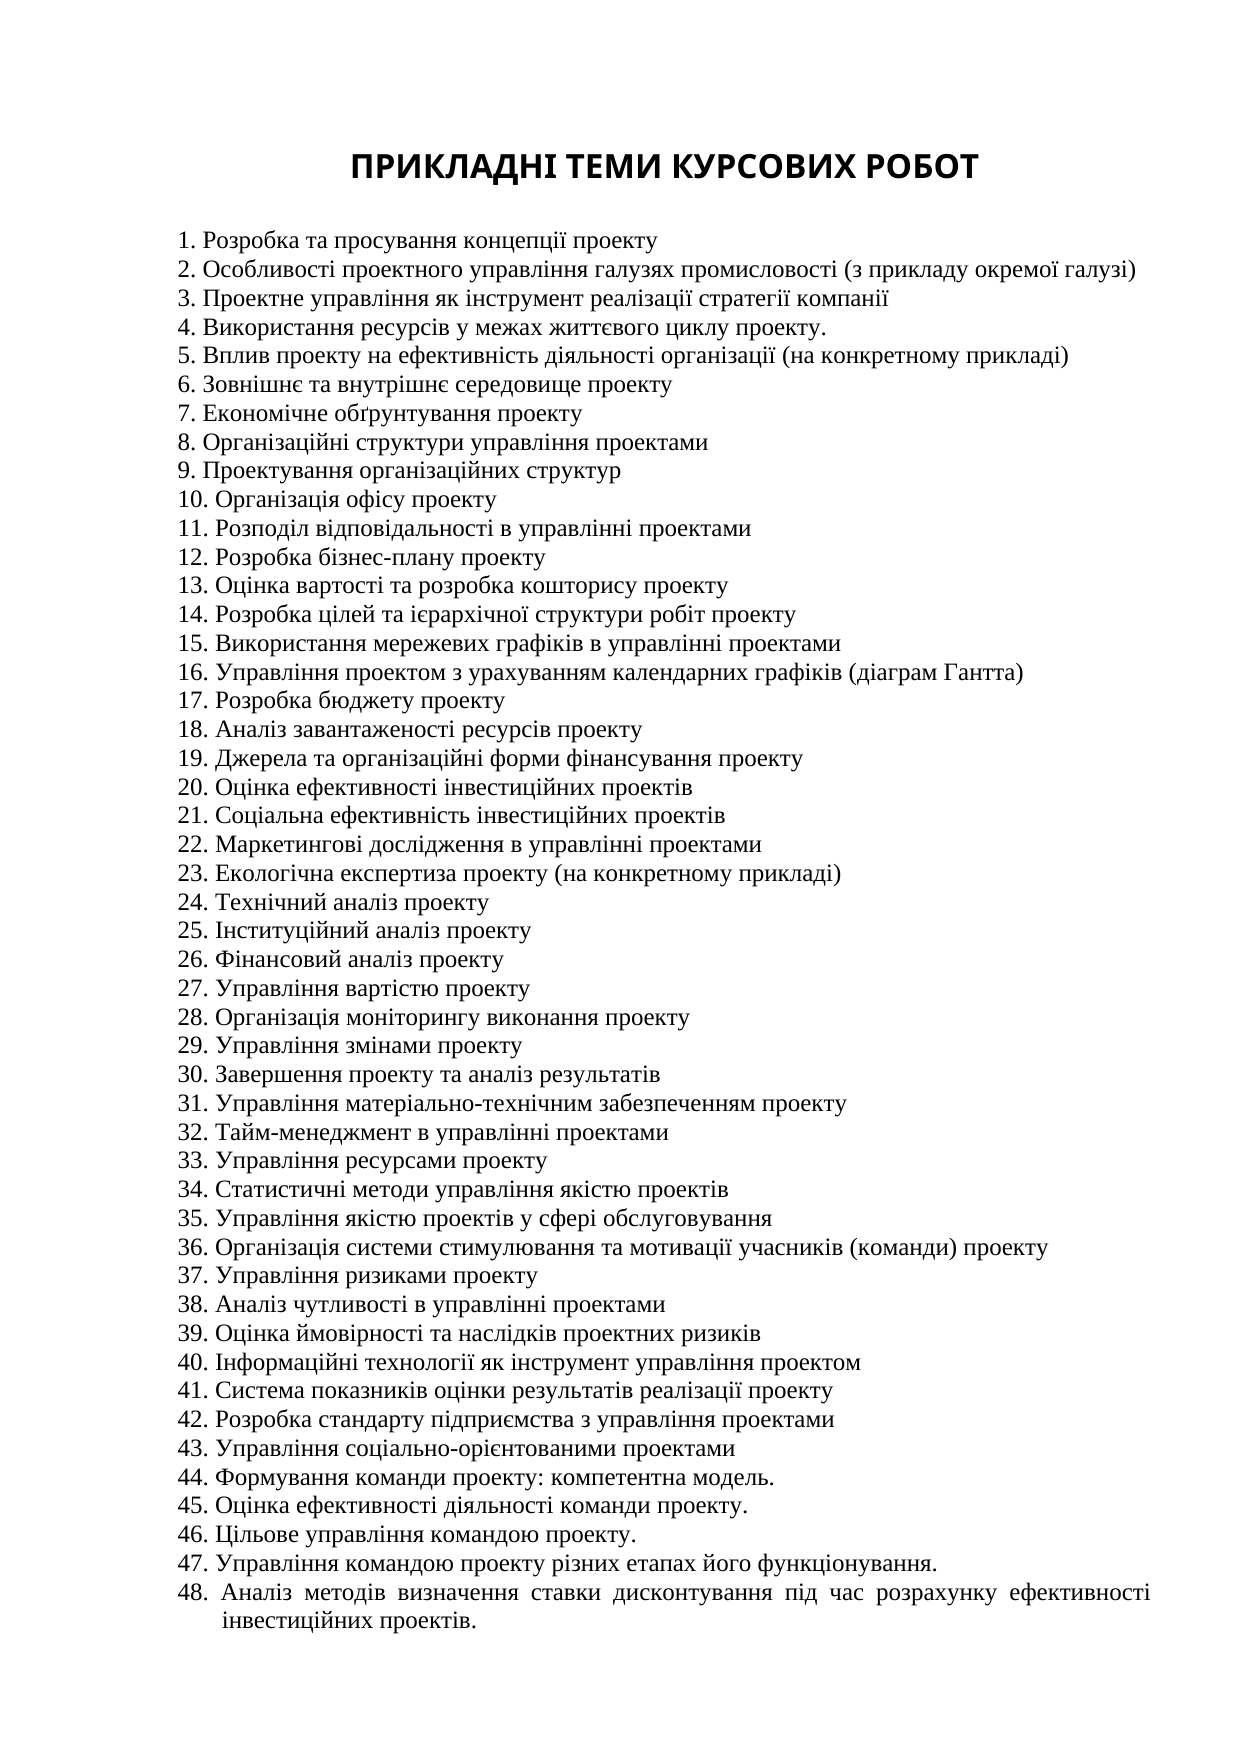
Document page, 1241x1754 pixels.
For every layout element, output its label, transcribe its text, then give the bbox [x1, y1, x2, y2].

text 27. Управління вартістю проекту [177, 973, 1152, 1002]
text 30. Завершення проекту та аналіз результатів [177, 1059, 1152, 1088]
text 16. Управління проектом з урахуванням календарних графіків (діаграм Гантта) [177, 657, 1152, 686]
text 1. Розробка та просування концепції проекту [177, 226, 1152, 254]
text 25. Інституційний аналіз проекту [177, 916, 1152, 944]
text 37. Управління ризиками проекту [177, 1261, 1152, 1289]
text 46. ​​Цільове управління командою проекту. [177, 1519, 1152, 1548]
text 23. Екологічна експертиза проекту (на конкретному прикладі) [177, 858, 1152, 887]
text 48. Аналіз методів визначення ставки дисконтування під час розрахунку ефективності інвестиційних проектів. [177, 1577, 1152, 1634]
text 5. Вплив проекту на ефективність діяльності організації (на конкретному прикладі) [177, 341, 1152, 369]
text 19. Джерела та організаційні форми фінансування проекту [177, 743, 1152, 772]
text 35. Управління якістю проектів у сфері обслуговування [177, 1203, 1152, 1232]
text 32. Тайм-менеджмент в управлінні проектами [177, 1117, 1152, 1146]
text 33. Управління ресурсами проекту [177, 1146, 1152, 1174]
text 42. Розробка стандарту підприємства з управління проектами [177, 1404, 1152, 1433]
text 22. Маркетингові дослідження в управлінні проектами [177, 829, 1152, 858]
text 6. Зовнішнє та внутрішнє середовище проекту [177, 369, 1152, 398]
text 8. Організаційні структури управління проектами [177, 427, 1152, 456]
text 17. Розробка бюджету проекту [177, 686, 1152, 714]
text 13. Оцінка вартості та розробка кошторису проекту [177, 571, 1152, 599]
text 43. Управління соціально-орієнтованими проектами [177, 1433, 1152, 1462]
text 41. Система показників оцінки результатів реалізації проекту [177, 1376, 1152, 1404]
text 9. Проектування організаційних структур [177, 456, 1152, 484]
text 26. Фінансовий аналіз проекту [177, 944, 1152, 973]
text 47. Управління командою проекту різних етапах його функціонування. [177, 1548, 1152, 1577]
text 39. Оцінка ймовірності та наслідків проектних ризиків [177, 1318, 1152, 1347]
text 10. Організація офісу проекту [177, 484, 1152, 513]
text 7. Економічне обґрунтування проекту [177, 398, 1152, 427]
text 34. Статистичні методи управління якістю проектів [177, 1174, 1152, 1203]
text 24. Технічний аналіз проекту [177, 887, 1152, 916]
text 44. Формування команди проекту: компетентна модель. [177, 1462, 1152, 1491]
text 31. Управління матеріально-технічним забезпеченням проекту [177, 1088, 1152, 1117]
text 40. Інформаційні технології як інструмент управління проектом [177, 1347, 1152, 1376]
text 36. Організація системи стимулювання та мотивації учасників (команди) проекту [177, 1232, 1152, 1261]
text 18. Аналіз завантаженості ресурсів проекту [177, 714, 1152, 743]
text 4. Використання ресурсів у межах життєвого циклу проекту. [177, 312, 1152, 341]
text 29. Управління змінами проекту [177, 1031, 1152, 1059]
text 38. Аналіз чутливості в управлінні проектами [177, 1289, 1152, 1318]
text 45. Оцінка ефективності діяльності команди проекту. [177, 1491, 1152, 1519]
text 11. Розподіл відповідальності в управлінні проектами [177, 513, 1152, 542]
text 20. Оцінка ефективності інвестиційних проектів [177, 772, 1152, 801]
text 15. Використання мережевих графіків в управлінні проектами [177, 628, 1152, 657]
text 28. Організація моніторингу виконання проекту [177, 1002, 1152, 1031]
text 21. Соціальна ефективність інвестиційних проектів [177, 801, 1152, 829]
text 2. Особливості проектного управління галузях промисловості (з прикладу окремої галузі) [177, 254, 1152, 283]
text 12. Розробка бізнес-плану проекту [177, 542, 1152, 571]
text 14. Розробка цілей та ієрархічної структури робіт проекту [177, 599, 1152, 628]
text 3. Проектне управління як інструмент реалізації стратегії компанії [177, 283, 1152, 312]
subtitle ПРИКЛАДНІ ТЕМИ КУРСОВИХ РОБОТ [177, 143, 1152, 188]
